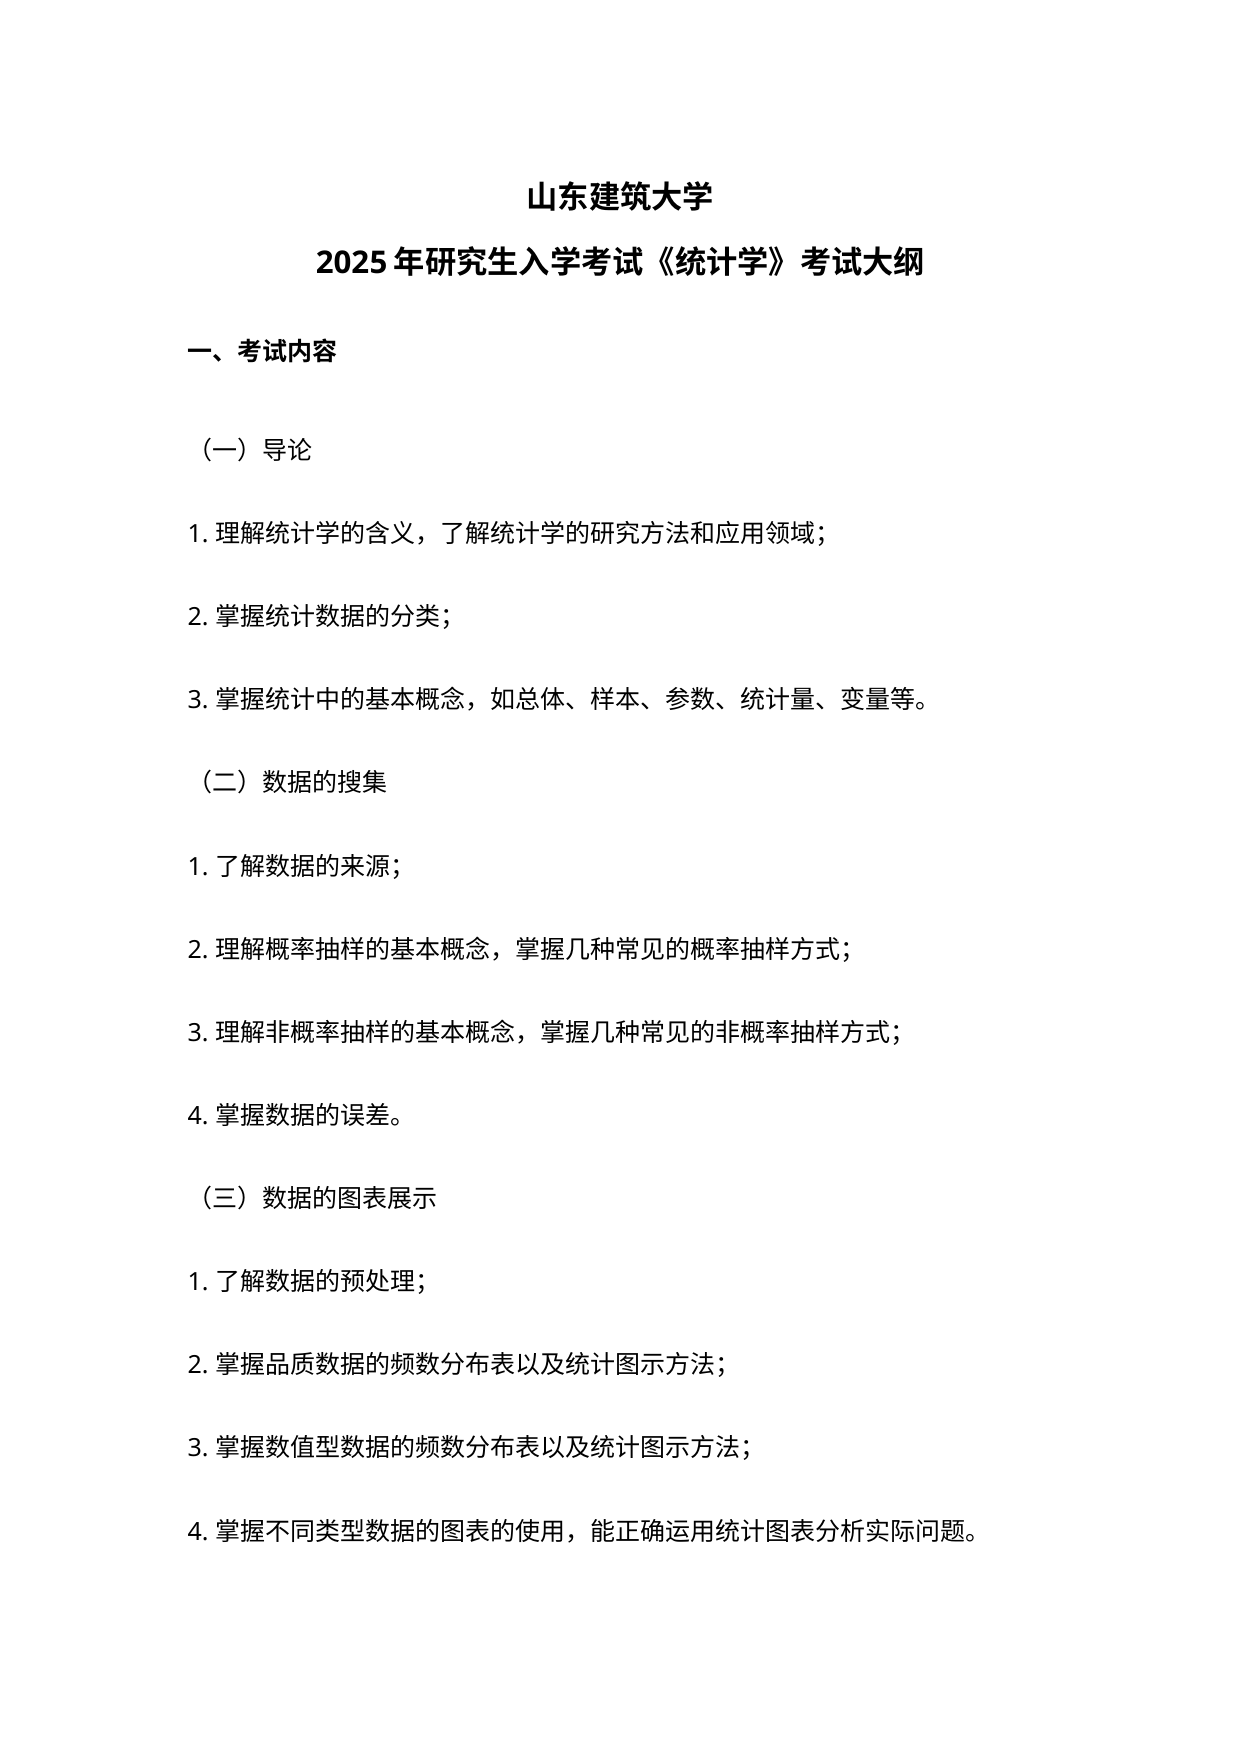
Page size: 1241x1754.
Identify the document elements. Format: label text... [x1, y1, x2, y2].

list 考试内容 [187, 317, 1053, 382]
text 3. 掌握统计中的基本概念，如总体、样本、参数、统计量、变量等。 [187, 665, 1053, 730]
text 3. 掌握数值型数据的频数分布表以及统计图示方法； [187, 1413, 1053, 1478]
text （二）数据的搜集 [187, 748, 1053, 813]
text 1. 理解统计学的含义，了解统计学的研究方法和应用领域； [187, 499, 1053, 564]
text （一）导论 [187, 416, 1053, 481]
text 山东建筑大学 [187, 162, 1053, 227]
text （三）数据的图表展示 [187, 1164, 1053, 1229]
text 4. 掌握不同类型数据的图表的使用，能正确运用统计图表分析实际问题。 [187, 1497, 1053, 1562]
text 4. 掌握数据的误差。 [187, 1081, 1053, 1146]
text 1. 了解数据的预处理； [187, 1247, 1053, 1312]
text 2. 理解概率抽样的基本概念，掌握几种常见的概率抽样方式； [187, 915, 1053, 980]
text 2. 掌握统计数据的分类； [187, 582, 1053, 647]
text 2025年研究生入学考试《统计学》考试大纲 [187, 227, 1053, 292]
text 3. 理解非概率抽样的基本概念，掌握几种常见的非概率抽样方式； [187, 998, 1053, 1063]
text 1. 了解数据的来源； [187, 832, 1053, 897]
text 2. 掌握品质数据的频数分布表以及统计图示方法； [187, 1330, 1053, 1395]
